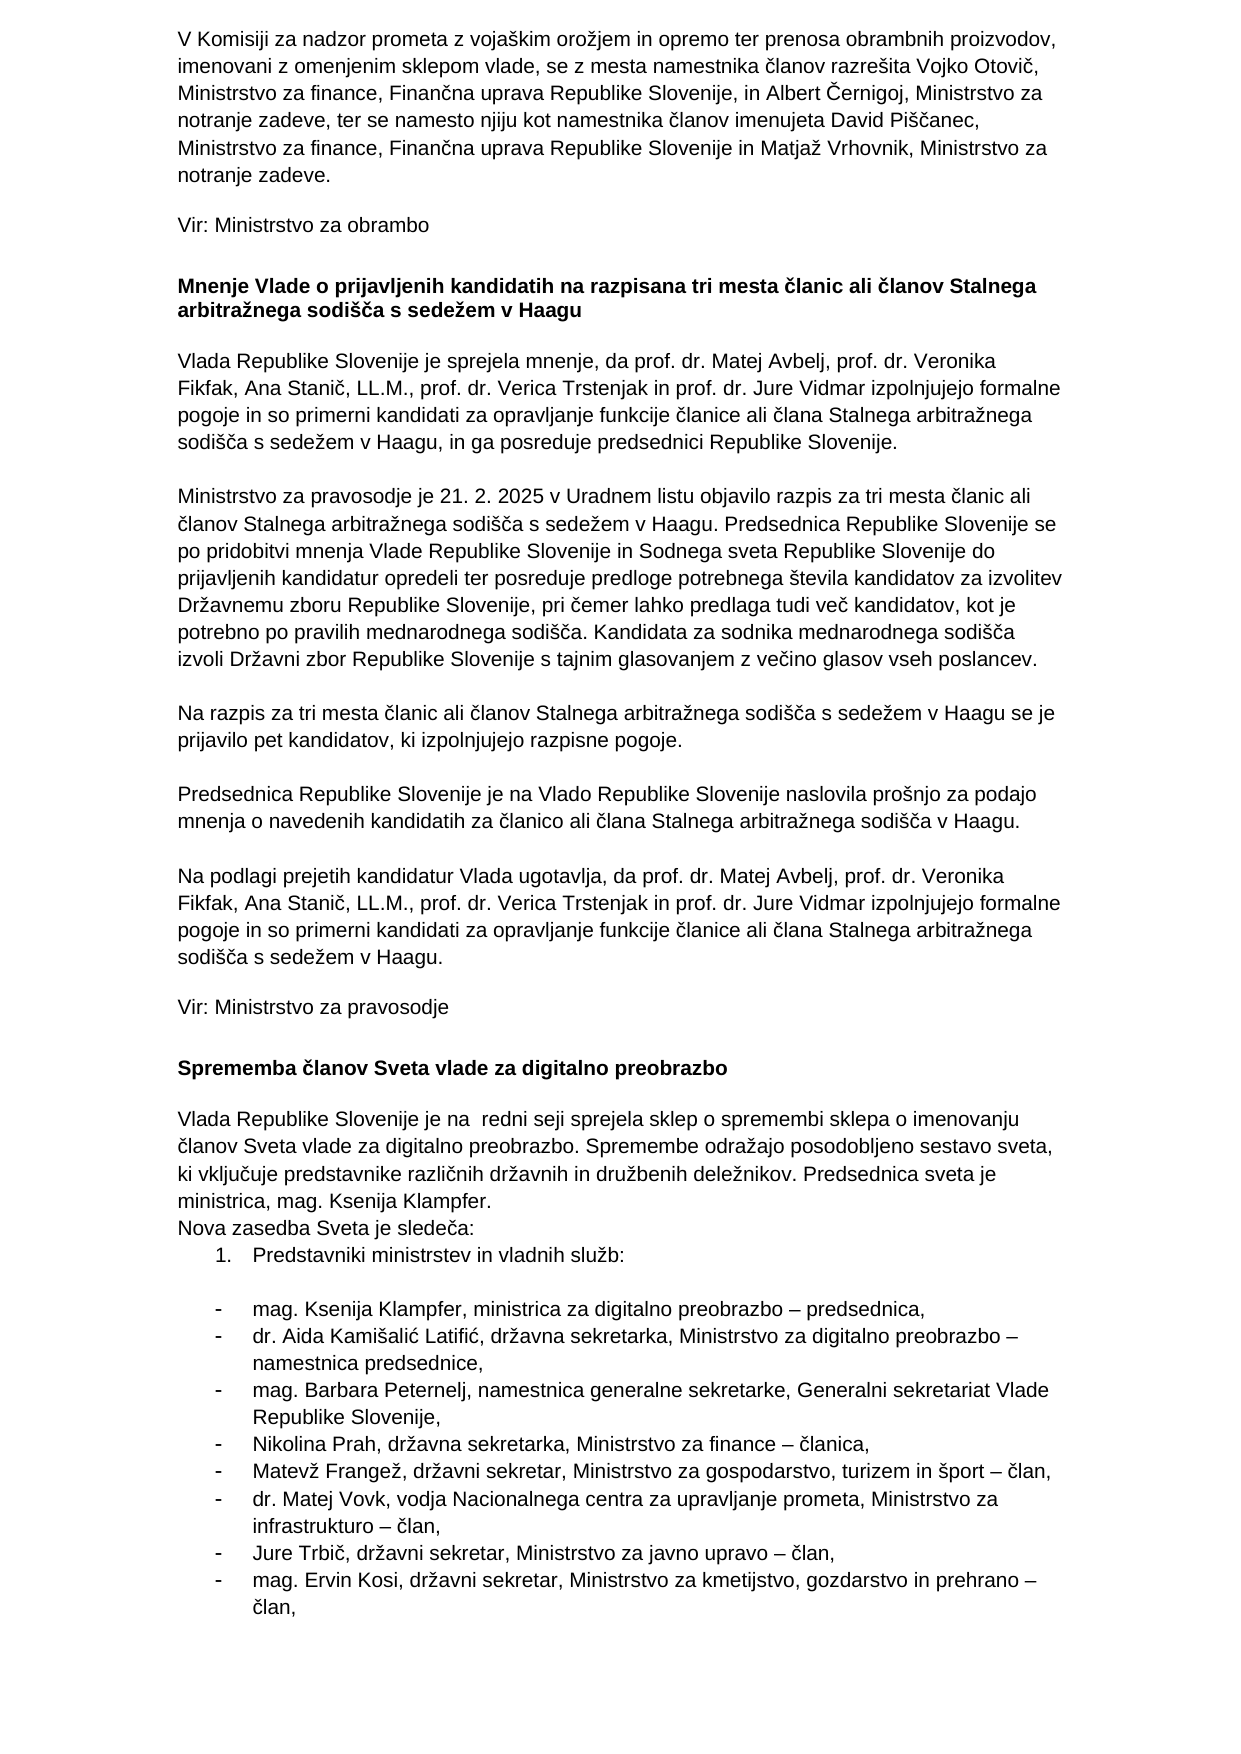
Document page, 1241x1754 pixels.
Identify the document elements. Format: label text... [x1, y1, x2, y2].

text Na podlagi prejetih kandidatur Vlada ugotavlja, da prof. dr. Matej Avbelj, prof. dr. Veronika Fikfak, Ana Stanič, LL.M., prof. dr. Verica Trstenjak in prof. dr. Jure Vidmar izpolnjujejo formalne pogoje in so primerni kandidati za opravljanje funkcije članice ali člana Stalnega arbitražnega sodišča s sedežem v Haagu. [177, 861, 1063, 970]
subtitle Mnenje Vlade o prijavljenih kandidatih na razpisana tri mesta članic ali članov Stalnega arbitražnega sodišča s sedežem v Haagu [177, 274, 1063, 322]
text Vlada Republike Slovenije je sprejela mnenje, da prof. dr. Matej Avbelj, prof. dr. Veronika Fikfak, Ana Stanič, LL.M., prof. dr. Verica Trstenjak in prof. dr. Jure Vidmar izpolnjujejo formalne pogoje in so primerni kandidati za opravljanje funkcije članice ali člana Stalnega arbitražnega sodišča s sedežem v Haagu, in ga posreduje predsednici Republike Slovenije. [177, 347, 1063, 455]
list mag. Barbara Peternelj, namestnica generalne sekretarke, Generalni sekretariat Vlade Republike Slovenije, [215, 1376, 1063, 1430]
list mag. Ervin Kosi, državni sekretar, Ministrstvo za kmetijstvo, gozdarstvo in prehrano – član, [215, 1566, 1063, 1620]
text Vir: Ministrstvo za obrambo [177, 212, 1063, 236]
text Ministrstvo za pravosodje je 21. 2. 2025 v Uradnem listu objavilo razpis za tri mesta članic ali članov Stalnega arbitražnega sodišča s sedežem v Haagu. Predsednica Republike Slovenije se po pridobitvi mnenja Vlade Republike Slovenije in Sodnega sveta Republike Slovenije do prijavljenih kandidatur opredeli ter posreduje predloge potrebnega števila kandidatov za izvolitev Državnemu zboru Republike Slovenije, pri čemer lahko predlaga tudi več kandidatov, kot je potrebno po pravilih mednarodnega sodišča. Kandidata za sodnika mednarodnega sodišča izvoli Državni zbor Republike Slovenije s tajnim glasovanjem z večino glasov vseh poslancev. [177, 482, 1063, 672]
text Nova zasedba Sveta je sledeča: [177, 1213, 1063, 1241]
list dr. Aida Kamišalić Latifić, državna sekretarka, Ministrstvo za digitalno preobrazbo – namestnica predsednice, [215, 1322, 1063, 1376]
subtitle Sprememba članov Sveta vlade za digitalno preobrazbo [177, 1056, 1063, 1080]
text Na razpis za tri mesta članic ali članov Stalnega arbitražnega sodišča s sedežem v Haagu se je prijavilo pet kandidatov, ki izpolnjujejo razpisne pogoje. [177, 699, 1063, 753]
list Jure Trbič, državni sekretar, Ministrstvo za javno upravo – član, [215, 1538, 1063, 1566]
list mag. Ksenija Klampfer, ministrica za digitalno preobrazbo – predsednica, [215, 1295, 1063, 1322]
list Nikolina Prah, državna sekretarka, Ministrstvo za finance – članica, [215, 1430, 1063, 1457]
list Predstavniki ministrstev in vladnih služb: [215, 1241, 1063, 1268]
list Matevž Frangež, državni sekretar, Ministrstvo za gospodarstvo, turizem in šport – član, [215, 1457, 1063, 1484]
text Vlada Republike Slovenije je na redni seji sprejela sklep o spremembi sklepa o imenovanju članov Sveta vlade za digitalno preobrazbo. Spremembe odražajo posodobljeno sestavo sveta, ki vključuje predstavnike različnih državnih in družbenih deležnikov. Predsednica sveta je ministrica, mag. Ksenija Klampfer. [177, 1105, 1063, 1213]
text V Komisiji za nadzor prometa z vojaškim orožjem in opremo ter prenosa obrambnih proizvodov, imenovani z omenjenim sklepom vlade, se z mesta namestnika članov razrešita Vojko Otovič, Ministrstvo za finance, Finančna uprava Republike Slovenije, in Albert Černigoj, Ministrstvo za notranje zadeve, ter se namesto njiju kot namestnika članov imenujeta David Piščanec, Ministrstvo za finance, Finančna uprava Republike Slovenije in Matjaž Vrhovnik, Ministrstvo za notranje zadeve. [177, 25, 1063, 187]
text Predsednica Republike Slovenije je na Vlado Republike Slovenije naslovila prošnjo za podajo mnenja o navedenih kandidatih za članico ali člana Stalnega arbitražnega sodišča v Haagu. [177, 780, 1063, 834]
text Vir: Ministrstvo za pravosodje [177, 995, 1063, 1019]
list dr. Matej Vovk, vodja Nacionalnega centra za upravljanje prometa, Ministrstvo za infrastrukturo – član, [215, 1484, 1063, 1538]
